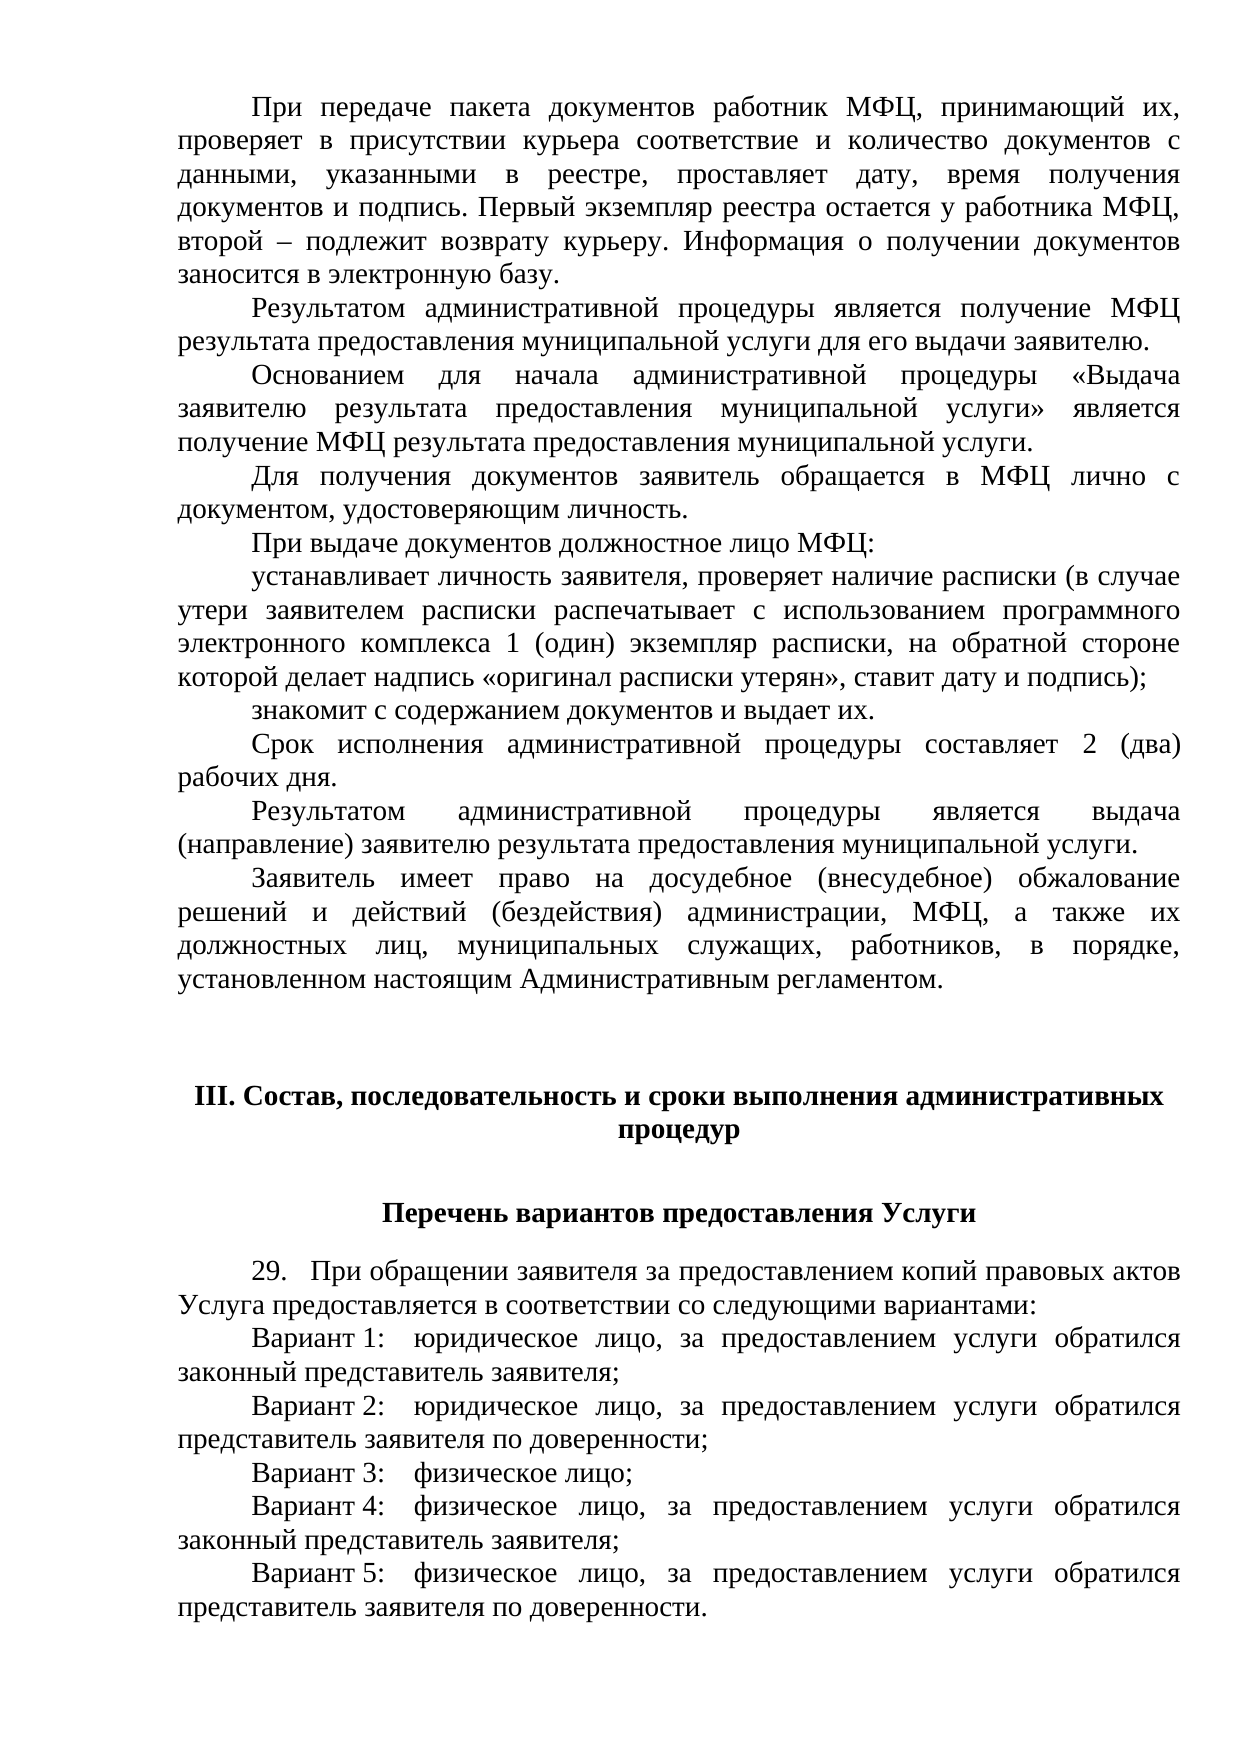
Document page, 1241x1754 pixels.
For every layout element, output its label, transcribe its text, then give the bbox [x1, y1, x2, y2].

text знакомит с содержанием документов и выдает их. [177, 692, 1181, 726]
list физическое лицо; [177, 1455, 1181, 1488]
text устанавливает личность заявителя, проверяет наличие расписки (в случае утери заявителем расписки распечатывает с использованием программного электронного комплекса 1 (один) экземпляр расписки, на обратной стороне которой делает надпись «оригинал расписки утерян», ставит дату и подпись); [177, 558, 1181, 692]
text Перечень вариантов предоставления Услуги [177, 1195, 1181, 1228]
text Заявитель имеет право на досудебное (внесудебное) обжалование решений и действий (бездействия) администрации, МФЦ, а также их должностных лиц, муниципальных служащих, работников, в порядке, установленном настоящим Административным регламентом. [177, 860, 1181, 994]
text При выдаче документов должностное лицо МФЦ: [177, 525, 1181, 558]
text Результатом административной процедуры является получение МФЦ результата предоставления муниципальной услуги для его выдачи заявителю. [177, 290, 1181, 357]
list При обращении заявителя за предоставлением копий правовых актов Услуга предоставляется в соответствии со следующими вариантами: [177, 1253, 1181, 1321]
text Срок исполнения административной процедуры составляет 2 (два) рабочих дня. [177, 726, 1181, 793]
text Результатом административной процедуры является выдача (направление) заявителю результата предоставления муниципальной услуги. [177, 793, 1181, 860]
list юридическое лицо, за предоставлением услуги обратился представитель заявителя по доверенности; [177, 1388, 1181, 1455]
text III. Состав, последовательность и сроки выполнения административных процедур [177, 1078, 1181, 1145]
list физическое лицо, за предоставлением услуги обратился законный представитель заявителя; [177, 1488, 1181, 1555]
text Основанием для начала административной процедуры «Выдача заявителю результата предоставления муниципальной услуги» является получение МФЦ результата предоставления муниципальной услуги. [177, 357, 1181, 458]
text Для получения документов заявитель обращается в МФЦ лично с документом, удостоверяющим личность. [177, 458, 1181, 525]
text При передаче пакета документов работник МФЦ, принимающий их, проверяет в присутствии курьера соответствие и количество документов с данными, указанными в реестре, проставляет дату, время получения документов и подпись. Первый экземпляр реестра остается у работника МФЦ, второй – подлежит возврату курьеру. Информация о получении документов заносится в электронную базу. [177, 89, 1181, 290]
list юридическое лицо, за предоставлением услуги обратился законный представитель заявителя; [177, 1321, 1181, 1388]
list физическое лицо, за предоставлением услуги обратился представитель заявителя по доверенности. [177, 1555, 1181, 1622]
